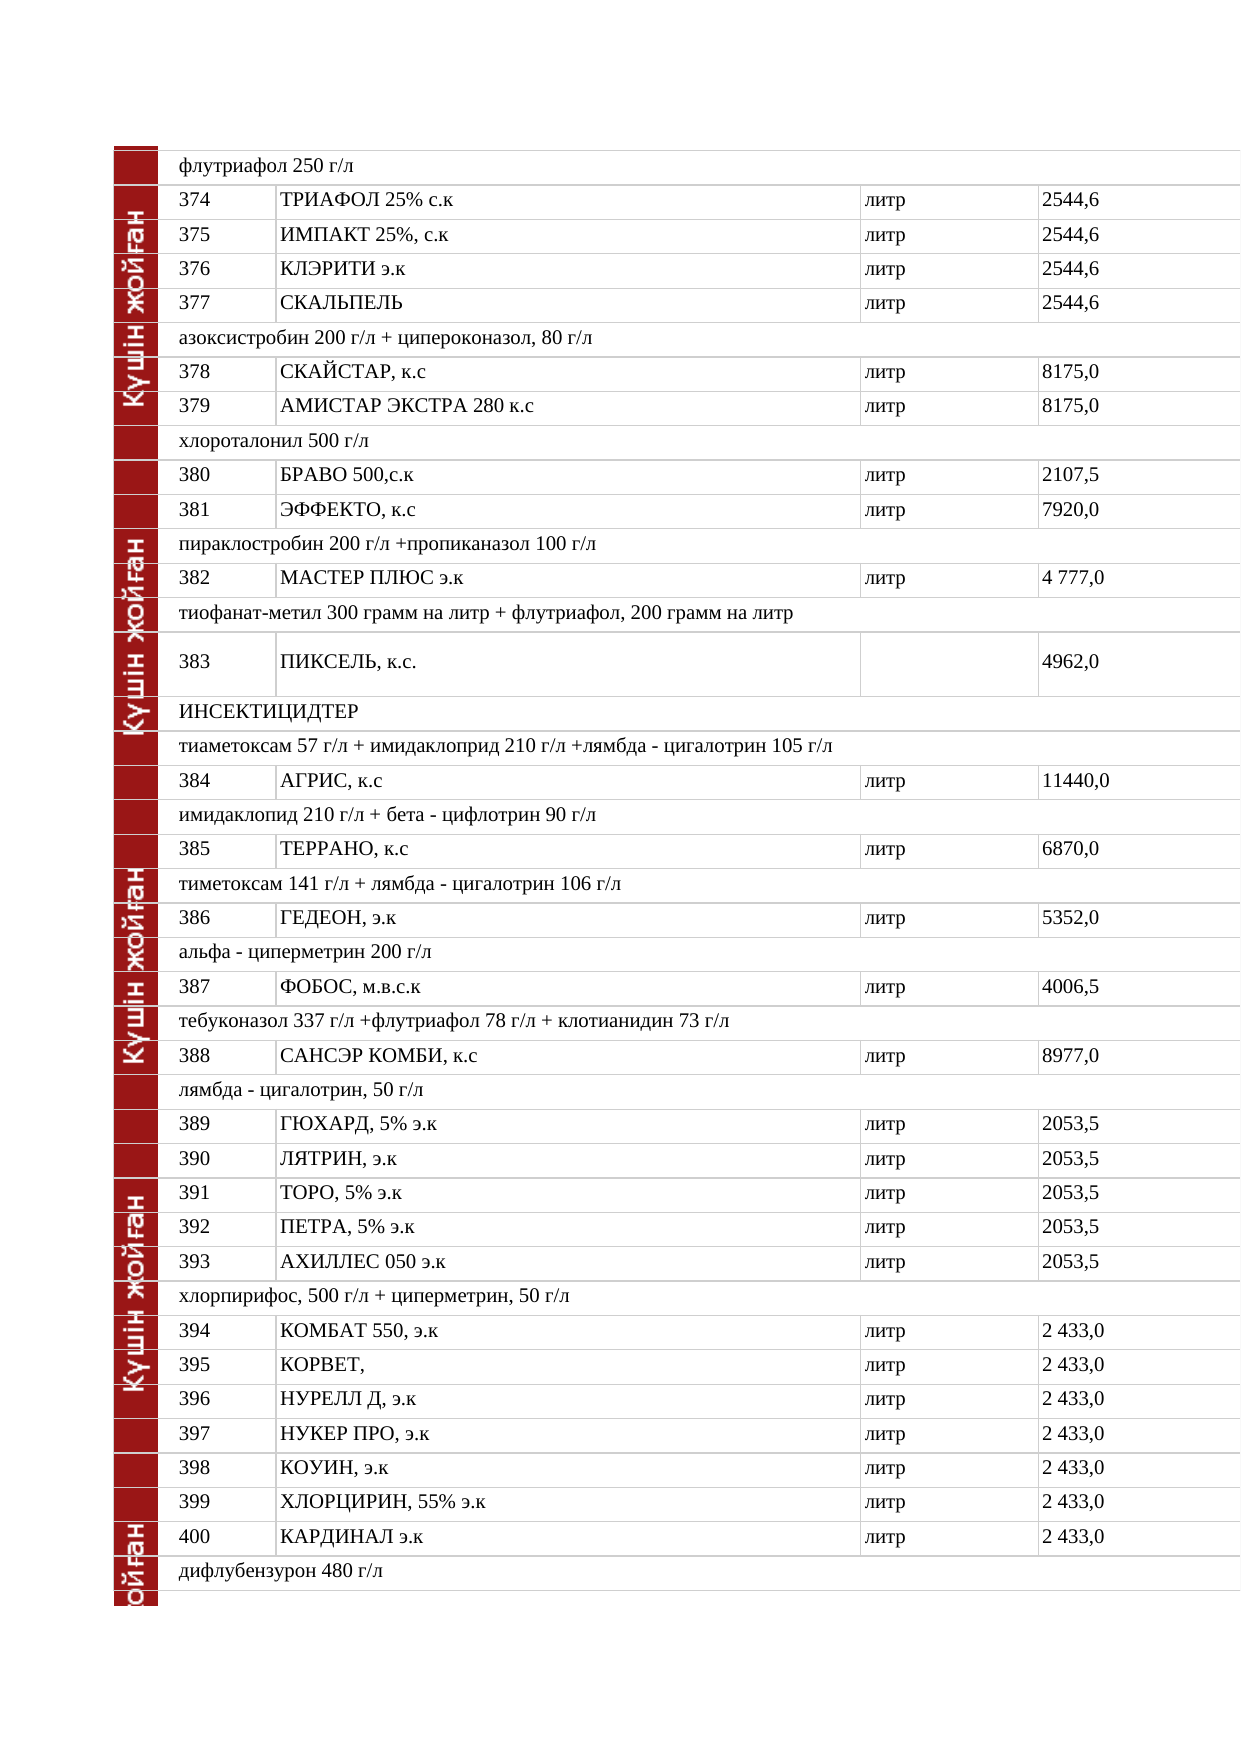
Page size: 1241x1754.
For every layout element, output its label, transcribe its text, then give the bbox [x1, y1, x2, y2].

table_cell флутриафол 250 г/л [114, 151, 1240, 184]
table_cell литр [861, 495, 1038, 528]
table_cell имидаклопид 210 г/л + бета - цифлотрин 90 г/л [114, 800, 1240, 833]
table_cell 394 [114, 1316, 275, 1349]
table_cell литр [861, 1144, 1038, 1177]
table_cell 382 [114, 564, 275, 597]
table_cell 400 [114, 1522, 275, 1555]
table_cell литр [861, 220, 1038, 253]
table_cell 386 [114, 904, 275, 937]
table_cell АГРИС, к.с [277, 766, 860, 799]
table_cell 384 [114, 766, 275, 799]
table_cell тиаметоксам 57 г/л + имидаклоприд 210 г/л +лямбда - цигалотрин 105 г/л [114, 732, 1240, 765]
table_cell литр [861, 835, 1038, 868]
table_cell ЛЯТРИН, э.к [277, 1144, 860, 1177]
table_cell 377 [114, 289, 275, 322]
table_cell дифлубензурон 480 г/л [114, 1557, 1240, 1590]
table_cell 2 433,0 [1039, 1350, 1240, 1383]
table_cell 2544,6 [1039, 186, 1240, 219]
table_cell 374 [114, 186, 275, 219]
table_cell литр [861, 289, 1038, 322]
table_cell НУРЕЛЛ Д, э.к [277, 1385, 860, 1418]
table_cell литр [861, 1041, 1038, 1074]
table_cell 393 [114, 1247, 275, 1280]
picture [114, 146, 158, 150]
table_cell литр [861, 766, 1038, 799]
table_cell 5352,0 [1039, 904, 1240, 937]
table_cell 389 [114, 1110, 275, 1143]
table_cell литр [861, 1522, 1038, 1555]
table_cell 398 [114, 1454, 275, 1487]
table_cell 378 [114, 358, 275, 391]
table_cell 11440,0 [1039, 766, 1240, 799]
table_cell БРАВО 500,с.к [277, 461, 860, 494]
table_cell 2 433,0 [1039, 1454, 1240, 1487]
table_cell 390 [114, 1144, 275, 1177]
table_cell литр [861, 1213, 1038, 1246]
table_cell ТЕРРАНО, к.с [277, 835, 860, 868]
table_cell 6870,0 [1039, 835, 1240, 868]
table_cell 8175,0 [1039, 358, 1240, 391]
table_cell тиметоксам 141 г/л + лямбда - цигалотрин 106 г/л [114, 869, 1240, 902]
table_cell ХЛОРЦИРИН, 55% э.к [277, 1488, 860, 1521]
table_cell 2053,5 [1039, 1144, 1240, 1177]
table_cell НУКЕР ПРО, э.к [277, 1419, 860, 1452]
table_cell литр [861, 564, 1038, 597]
table_cell [861, 633, 1038, 696]
table_cell 7920,0 [1039, 495, 1240, 528]
table_cell 379 [114, 392, 275, 425]
table_cell 396 [114, 1385, 275, 1418]
table_cell литр [861, 186, 1038, 219]
table_cell литр [861, 1110, 1038, 1143]
table_cell 2544,6 [1039, 289, 1240, 322]
table_cell литр [861, 358, 1038, 391]
table_cell литр [861, 1247, 1038, 1280]
table_cell литр [861, 1350, 1038, 1383]
table_cell 2107,5 [1039, 461, 1240, 494]
table_cell 381 [114, 495, 275, 528]
table_cell КОРВЕТ, [277, 1350, 860, 1383]
table_cell 375 [114, 220, 275, 253]
table_cell 385 [114, 835, 275, 868]
table_cell 2 433,0 [1039, 1522, 1240, 1555]
table_cell литр [861, 1385, 1038, 1418]
table_cell литр [861, 904, 1038, 937]
table_cell 2 433,0 [1039, 1385, 1240, 1418]
table_cell 380 [114, 461, 275, 494]
table_cell КАРДИНАЛ э.к [277, 1522, 860, 1555]
table_cell 2 433,0 [1039, 1419, 1240, 1452]
table_cell 2053,5 [1039, 1213, 1240, 1246]
table_cell литр [861, 1454, 1038, 1487]
table_cell 8175,0 [1039, 392, 1240, 425]
table_cell 2053,5 [1039, 1179, 1240, 1212]
table_cell 2 433,0 [1039, 1488, 1240, 1521]
table_cell ПИКСЕЛЬ, к.с. [277, 633, 860, 696]
table_cell ТОРО, 5% э.к [277, 1179, 860, 1212]
table_cell 399 [114, 1488, 275, 1521]
table_cell литр [861, 1179, 1038, 1212]
table_cell тиофанат-метил 300 грамм на литр + флутриафол, 200 грамм на литр [114, 598, 1240, 631]
table_cell 4 777,0 [1039, 564, 1240, 597]
table_cell 2053,5 [1039, 1247, 1240, 1280]
table_cell литр [861, 461, 1038, 494]
table_cell КЛЭРИТИ э.к [277, 254, 860, 287]
table_cell тебуконазол 337 г/л +флутриафол 78 г/л + клотианидин 73 г/л [114, 1007, 1240, 1040]
picture [114, 1591, 158, 1606]
table_cell ИНСЕКТИЦИДТЕР [114, 697, 1240, 730]
table_cell МАСТЕР ПЛЮС э.к [277, 564, 860, 597]
table_cell 387 [114, 972, 275, 1005]
table_cell азоксистробин 200 г/л + ципероконазол, 80 г/л [114, 323, 1240, 356]
table_cell лямбда - цигалотрин, 50 г/л [114, 1075, 1240, 1108]
table_cell хлороталонил 500 г/л [114, 426, 1240, 459]
table_cell 4962,0 [1039, 633, 1240, 696]
table_cell КОМБАТ 550, э.к [277, 1316, 860, 1349]
table_cell пираклостробин 200 г/л +пропиканазол 100 г/л [114, 529, 1240, 562]
table_cell 392 [114, 1213, 275, 1246]
table_cell 397 [114, 1419, 275, 1452]
table_cell СКАЛЬПЕЛЬ [277, 289, 860, 322]
table_cell ГЕДЕОН, э.к [277, 904, 860, 937]
table_cell 383 [114, 633, 275, 696]
table_cell 4006,5 [1039, 972, 1240, 1005]
table_cell СКАЙСТАР, к.с [277, 358, 860, 391]
table_cell хлорпирифос, 500 г/л + циперметрин, 50 г/л [114, 1282, 1240, 1315]
table_cell ТРИАФОЛ 25% с.к [277, 186, 860, 219]
table_cell ПЕТРА, 5% э.к [277, 1213, 860, 1246]
table_cell 388 [114, 1041, 275, 1074]
table_cell КОУИН, э.к [277, 1454, 860, 1487]
table_cell литр [861, 1488, 1038, 1521]
table_cell 2053,5 [1039, 1110, 1240, 1143]
table_cell 391 [114, 1179, 275, 1212]
table_cell литр [861, 1419, 1038, 1452]
table_cell 2544,6 [1039, 220, 1240, 253]
table_cell 2 433,0 [1039, 1316, 1240, 1349]
table_cell 376 [114, 254, 275, 287]
table_cell 395 [114, 1350, 275, 1383]
table_cell ГЮХАРД, 5% э.к [277, 1110, 860, 1143]
table_cell литр [861, 392, 1038, 425]
table_cell САНСЭР КОМБИ, к.с [277, 1041, 860, 1074]
table_cell литр [861, 972, 1038, 1005]
table_cell 8977,0 [1039, 1041, 1240, 1074]
table_cell альфа - циперметрин 200 г/л [114, 938, 1240, 971]
table_cell ЭФФЕКТО, к.с [277, 495, 860, 528]
table_cell АМИСТАР ЭКСТРА 280 к.с [277, 392, 860, 425]
table_cell литр [861, 254, 1038, 287]
table_cell 2544,6 [1039, 254, 1240, 287]
table_cell АХИЛЛЕС 050 э.к [277, 1247, 860, 1280]
table_cell литр [861, 1316, 1038, 1349]
table_cell ФОБОС, м.в.с.к [277, 972, 860, 1005]
table_cell ИМПАКТ 25%, с.к [277, 220, 860, 253]
